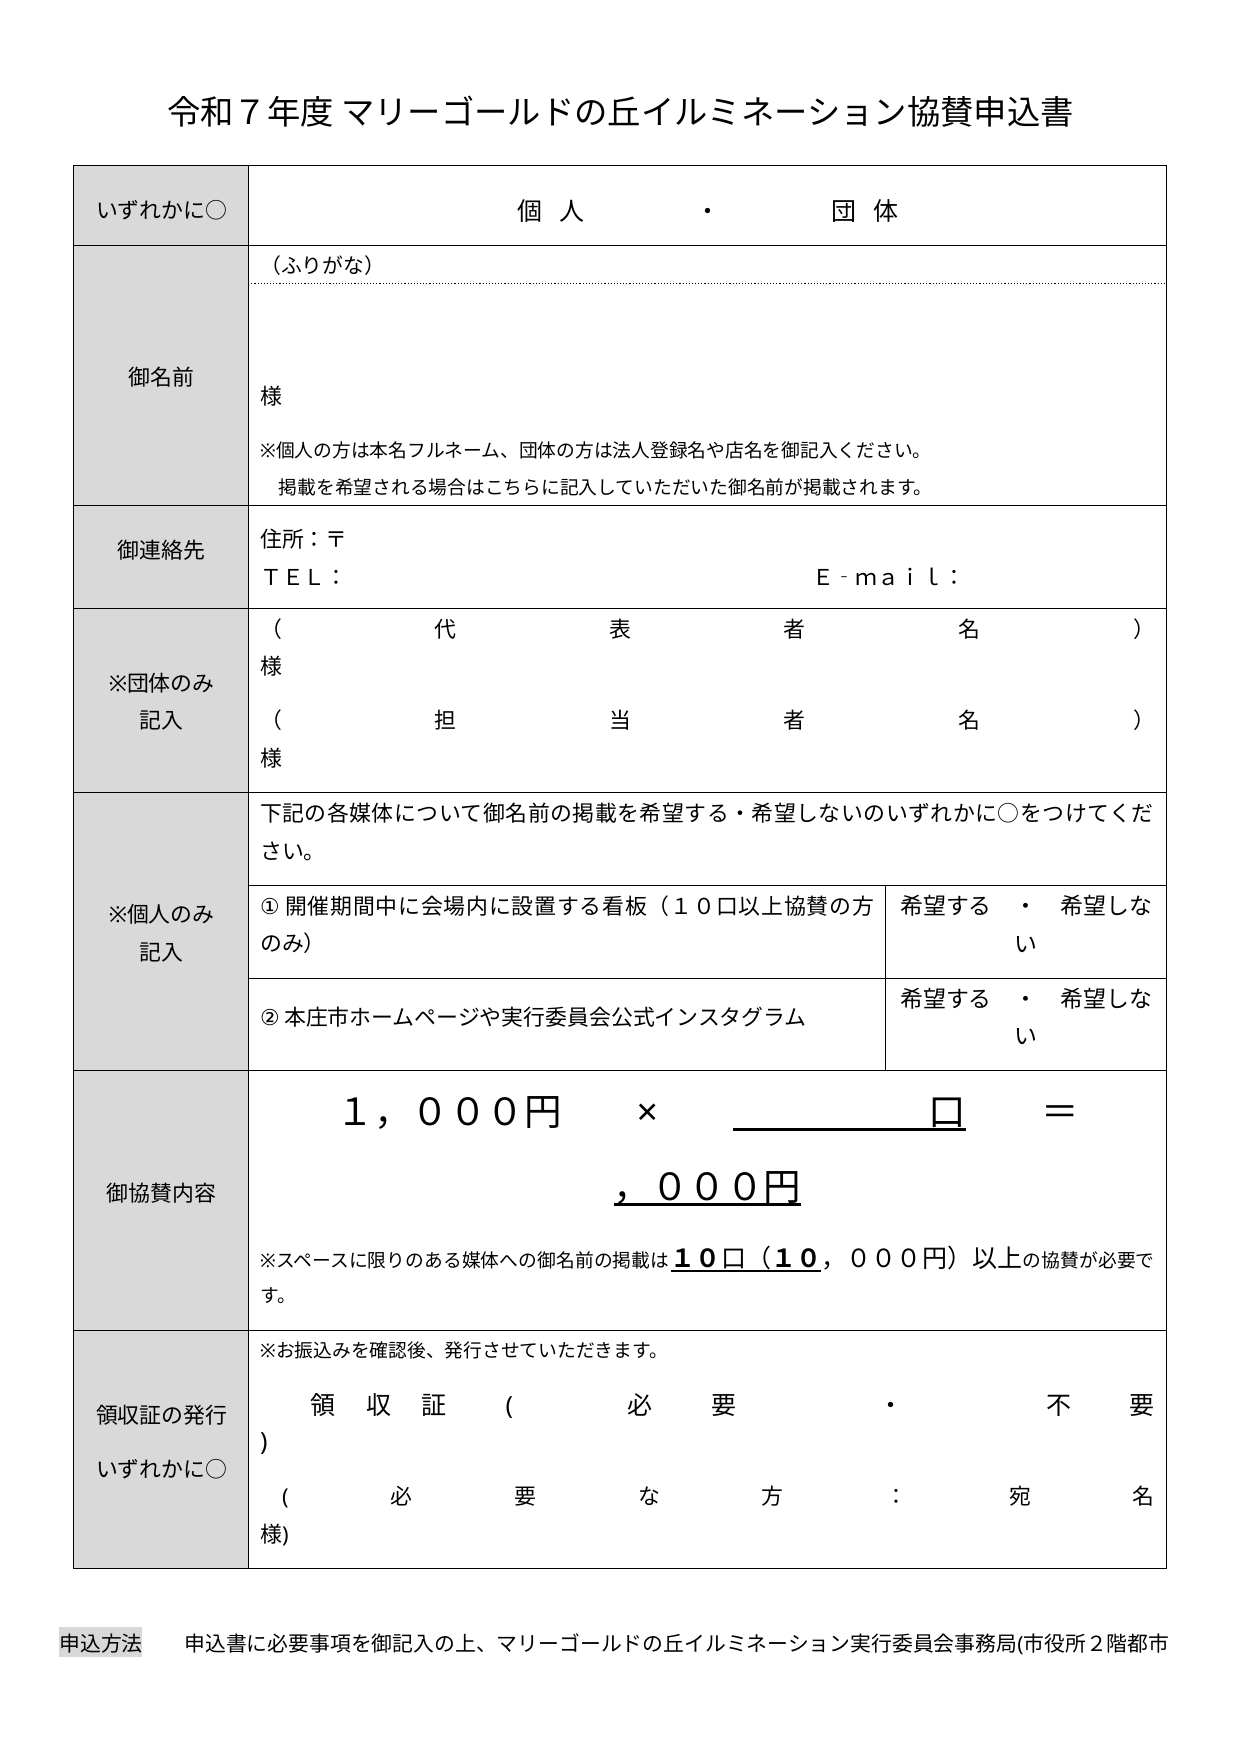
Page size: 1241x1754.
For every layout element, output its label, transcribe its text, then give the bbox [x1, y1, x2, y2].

table_cell 下記の各媒体について御名前の掲載を希望する・希望しないのいずれかに○をつけてください。 [249, 793, 1166, 885]
table_cell ②本庄市ホームページや実行委員会公式インスタグラム [249, 979, 885, 1070]
table_cell １，０００円 × 口 ＝ ，０００円 ※スペースに限りのある媒体への御名前の掲載は１０口（１０，０００円）以上の協賛が必要です。 [249, 1071, 1166, 1330]
table_cell ①開催期間中に会場内に設置する看板（１０口以上協賛の方のみ） [249, 886, 885, 978]
table_cell 希望する ・ 希望しない [886, 886, 1166, 978]
table_cell （ふりがな） [249, 246, 1166, 283]
table_cell （代表者名） 様 （担当者名） 様 [249, 609, 1166, 792]
table_cell 領収証の発行 いずれかに○ [74, 1331, 248, 1568]
table_cell ※団体のみ 記入 [74, 609, 248, 792]
table_cell 希望する ・ 希望しない [886, 979, 1166, 1070]
table_cell 御協賛内容 [74, 1071, 248, 1330]
text 令和７年度 マリーゴールドの丘イルミネーション協賛申込書 [59, 73, 1181, 148]
table_header いずれかに○ [74, 166, 248, 245]
table_cell 様 ※個人の方は本名フルネーム、団体の方は法人登録名や店名を御記入ください。 掲載を希望される場合はこちらに記入していただいた御名前が掲載されます。 [249, 283, 1166, 505]
table_cell 住所：〒 ＴＥＬ： Ｅ‐ｍａｉｌ： [249, 506, 1166, 608]
table_header 個 人 ・ 団 体 [249, 166, 1166, 245]
table_cell 御連絡先 [74, 506, 248, 608]
table_cell ※お振込みを確認後、発行させていただきます。 領 収 証 ( 必 要 ・ 不 要 ) (必要な方：宛名 様) [249, 1331, 1166, 1568]
table_cell 御名前 [74, 246, 248, 505]
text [59, 1623, 1181, 1661]
table_cell ※個人のみ 記入 [74, 793, 248, 1070]
